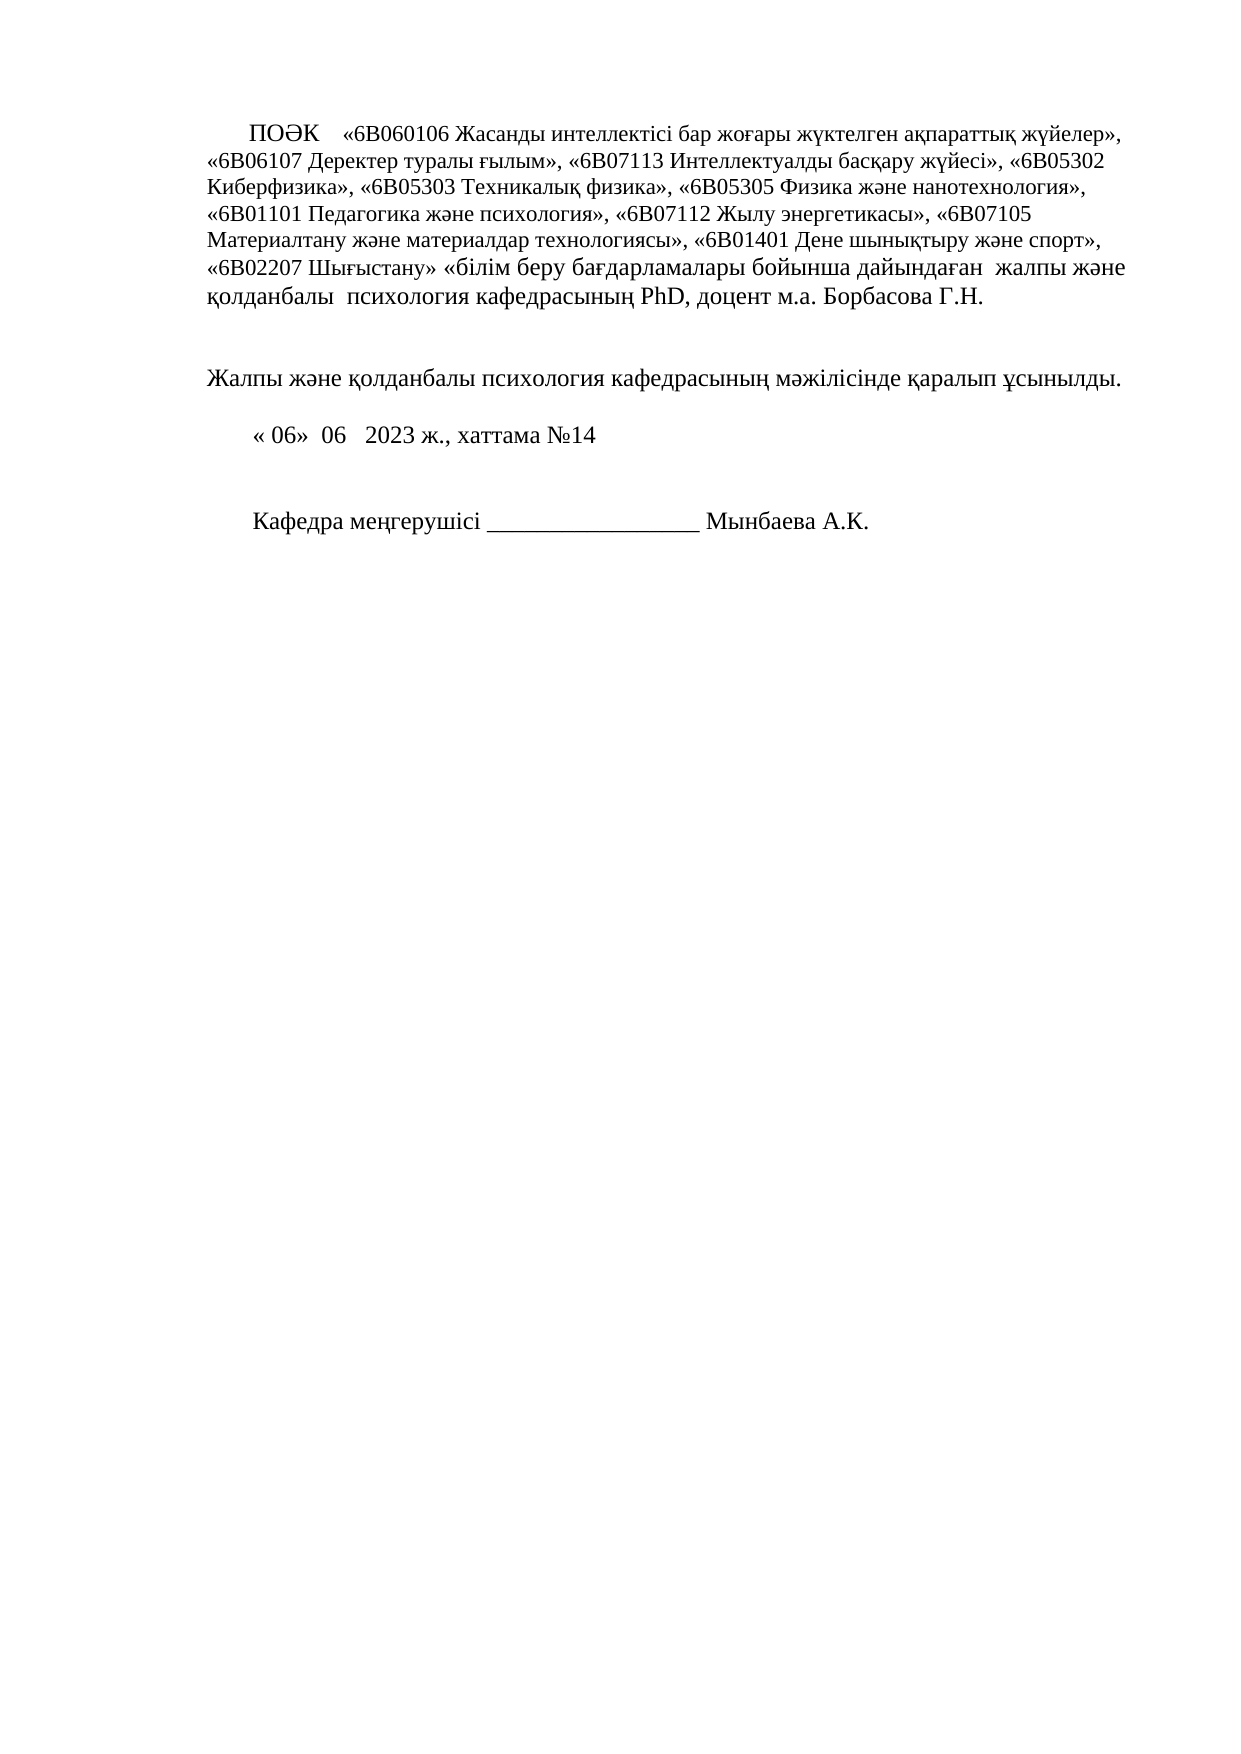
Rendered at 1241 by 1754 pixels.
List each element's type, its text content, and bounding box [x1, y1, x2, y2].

text « 06» 06 2023 ж., хаттама №14 [177, 420, 1152, 449]
text Жалпы және қолданбалы психология кафедрасының мәжілісінде қаралып ұсынылды. [207, 363, 1152, 391]
text ПОӘК «6B060106 Жасанды интеллектісі бар жоғары жүктелген ақпараттық жүйелер», «6B06107 Деректер туралы ғылым», «6B07113 Интеллектуалды басқару жүйесі», «6B05302 Киберфизика», «6В05303 Техникалық физика», «6В05305 Физика және нанотехнология», «6В01101 Педагогика және психология», «6B07112 Жылу энергетикасы», «6B07105 Материалтану және материалдар технологиясы», «6B01401 Дене шынықтыру және спорт», «6B02207 Шығыстану» «білім беру бағдарламалары бойынша дайындаған жалпы және қолданбалы психология кафедрасының PhD, доцент м.а. Борбасова Г.Н. [207, 118, 1152, 310]
text Кафедра меңгерушісі _________________ Мынбаева А.К. [177, 506, 1152, 535]
